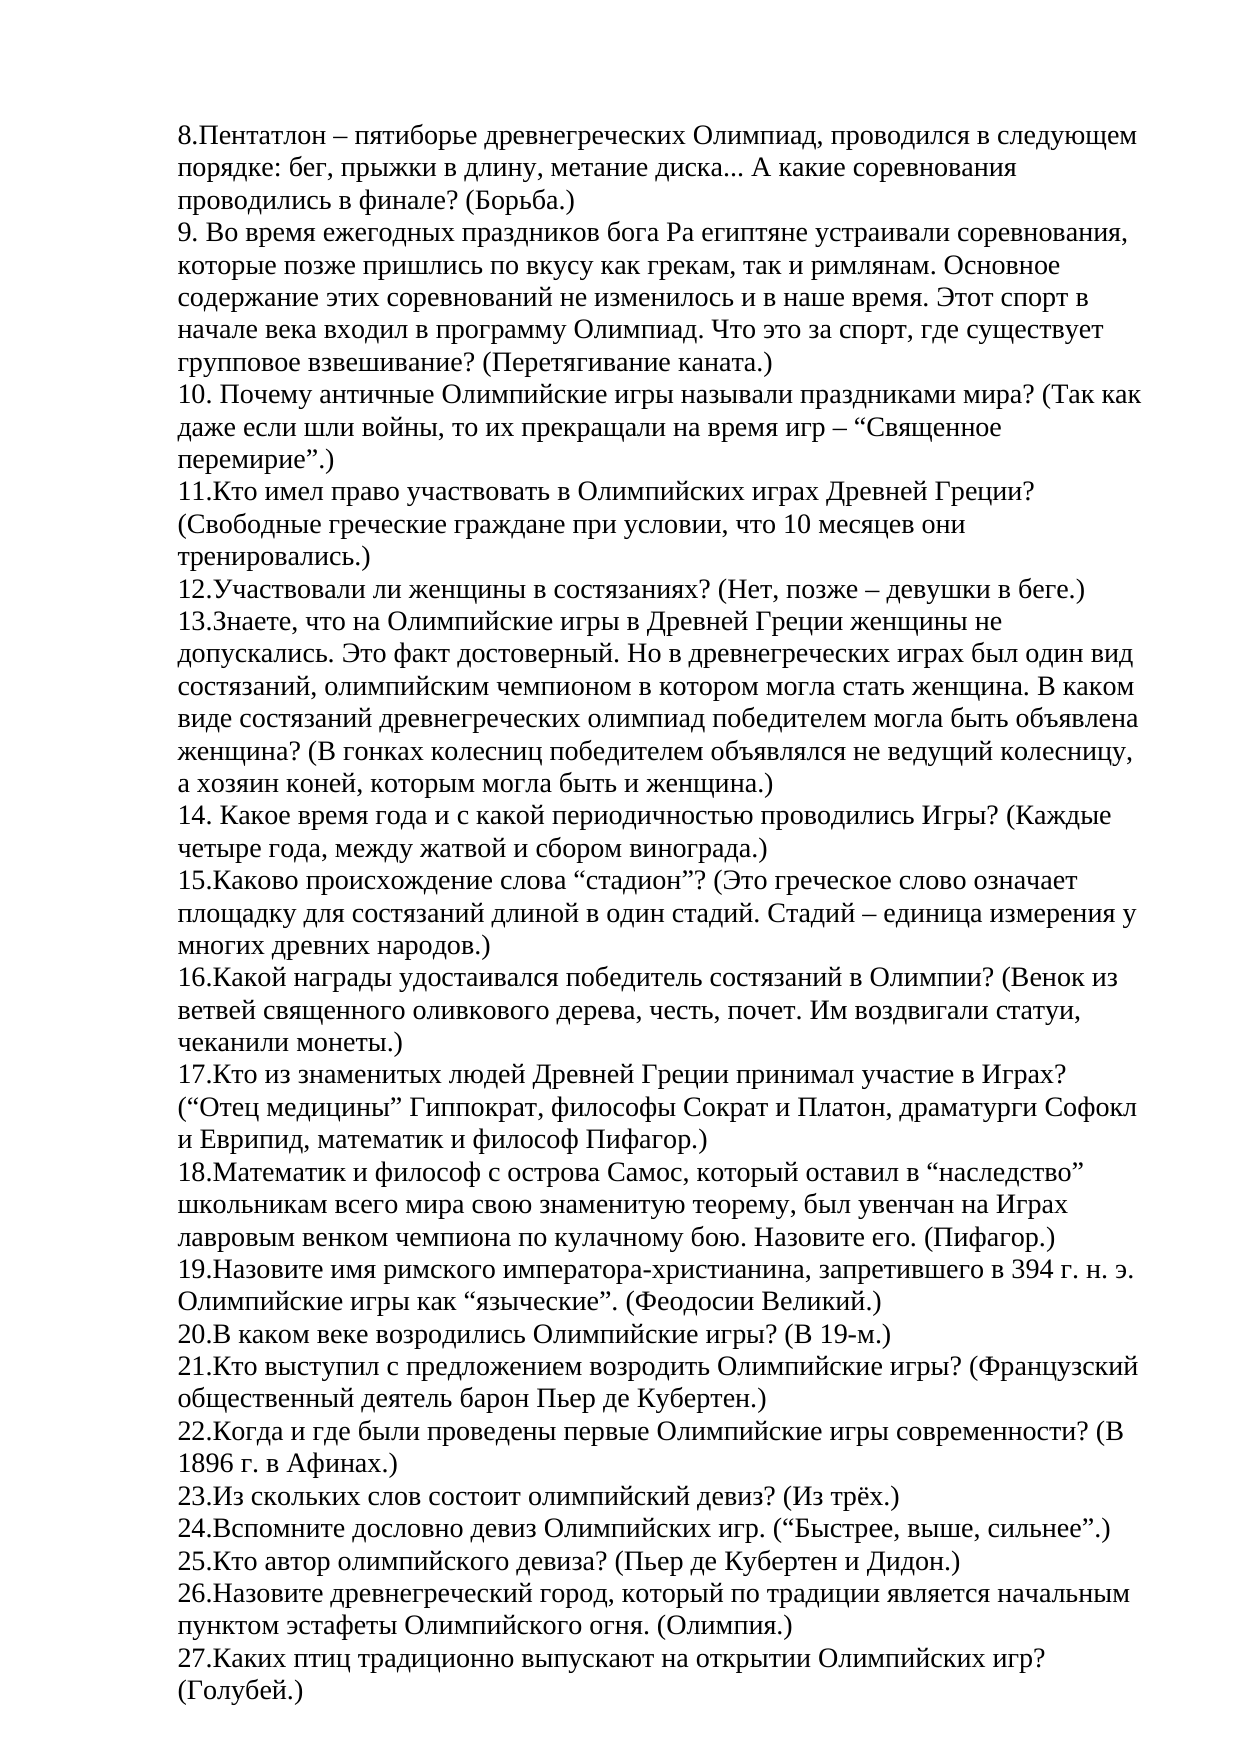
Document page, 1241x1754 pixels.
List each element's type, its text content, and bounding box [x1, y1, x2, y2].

text 19.Назовите имя римского императора-христианина, запретившего в 394 г. н. э. Олимпийские игры как “языческие”. (Феодосии Великий.) [177, 1252, 1152, 1317]
text 10. Почему античные Олимпийские игры называли праздниками мира? (Так как даже если шли войны, то их прекращали на время игр – “Священное перемирие”.) [177, 377, 1152, 474]
text 18.Математик и философ с острова Самос, который оставил в “наследство” школьникам всего мира свою знаменитую теорему, был увенчан на Играх лавровым венком чемпиона по кулачному бою. Назовите его. (Пифагор.) [177, 1155, 1152, 1252]
text 27.Каких птиц традиционно выпускают на открытии Олимпийских игр? (Голубей.) [177, 1641, 1152, 1706]
text 23.Из скольких слов состоит олимпийский девиз? (Из трёх.) [177, 1479, 1152, 1511]
text 12.Участвовали ли женщины в состязаниях? (Нет, позже – девушки в беге.) [177, 572, 1152, 604]
text 21.Кто выступил с предложением возродить Олимпийские игры? (Французский общественный деятель барон Пьер де Кубертен.) [177, 1349, 1152, 1414]
text 11.Кто имел право участвовать в Олимпийских играх Древней Греции? (Свободные греческие граждане при условии, что 10 месяцев они тренировались.) [177, 474, 1152, 572]
text 20.В каком веке возродились Олимпийские игры? (В 19-м.) [177, 1317, 1152, 1349]
text 25.Кто автор олимпийского девиза? (Пьер де Кубертен и Дидон.) [177, 1543, 1152, 1576]
text 26.Назовите древнегреческий город, который по традиции является начальным пунктом эстафеты Олимпийского огня. (Олимпия.) [177, 1576, 1152, 1641]
text 13.Знаете, что на Олимпийские игры в Древней Греции женщины не допускались. Это факт достоверный. Но в древнегреческих играх был один вид состязаний, олимпийским чемпионом в котором могла стать женщина. В каком виде состязаний древнегреческих олимпиад победителем могла быть объявлена женщина? (В гонках колесниц победителем объявлялся не ведущий колесницу, а хозяин коней, которым могла быть и женщина.) [177, 604, 1152, 798]
text 8.Пентатлон – пятиборье древнегреческих Олимпиад, проводился в следующем порядке: бег, прыжки в длину, метание диска... А какие соревнования проводились в финале? (Борьба.) [177, 118, 1152, 215]
text 9. Во время ежегодных праздников бога Ра египтяне устраивали соревнования, которые позже пришлись по вкусу как грекам, так и римлянам. Основное содержание этих соревнований не изменилось и в наше время. Этот спорт в начале века входил в программу Олимпиад. Что это за спорт, где существует групповое взвешивание? (Перетягивание каната.) [177, 215, 1152, 377]
text 22.Когда и где были проведены первые Олимпийские игры современности? (В 1896 г. в Афинах.) [177, 1414, 1152, 1479]
text 24.Вспомните дословно девиз Олимпийских игр. (“Быстрее, выше, сильнее”.) [177, 1511, 1152, 1543]
text 17.Кто из знаменитых людей Древней Греции принимал участие в Играх? (“Отец медицины” Гиппократ, философы Сократ и Платон, драматурги Софокл и Еврипид, математик и философ Пифагор.) [177, 1058, 1152, 1155]
text 16.Какой награды удостаивался победитель состязаний в Олимпии? (Венок из ветвей священного оливкового дерева, честь, почет. Им воздвигали статуи, чеканили монеты.) [177, 960, 1152, 1058]
text 14. Какое время года и с какой периодичностью проводились Игры? (Каждые четыре года, между жатвой и сбором винограда.) [177, 798, 1152, 863]
text 15.Каково происхождение слова “стадион”? (Это греческое слово означает площадку для состязаний длиной в один стадий. Стадий – единица измерения у многих древних народов.) [177, 863, 1152, 960]
